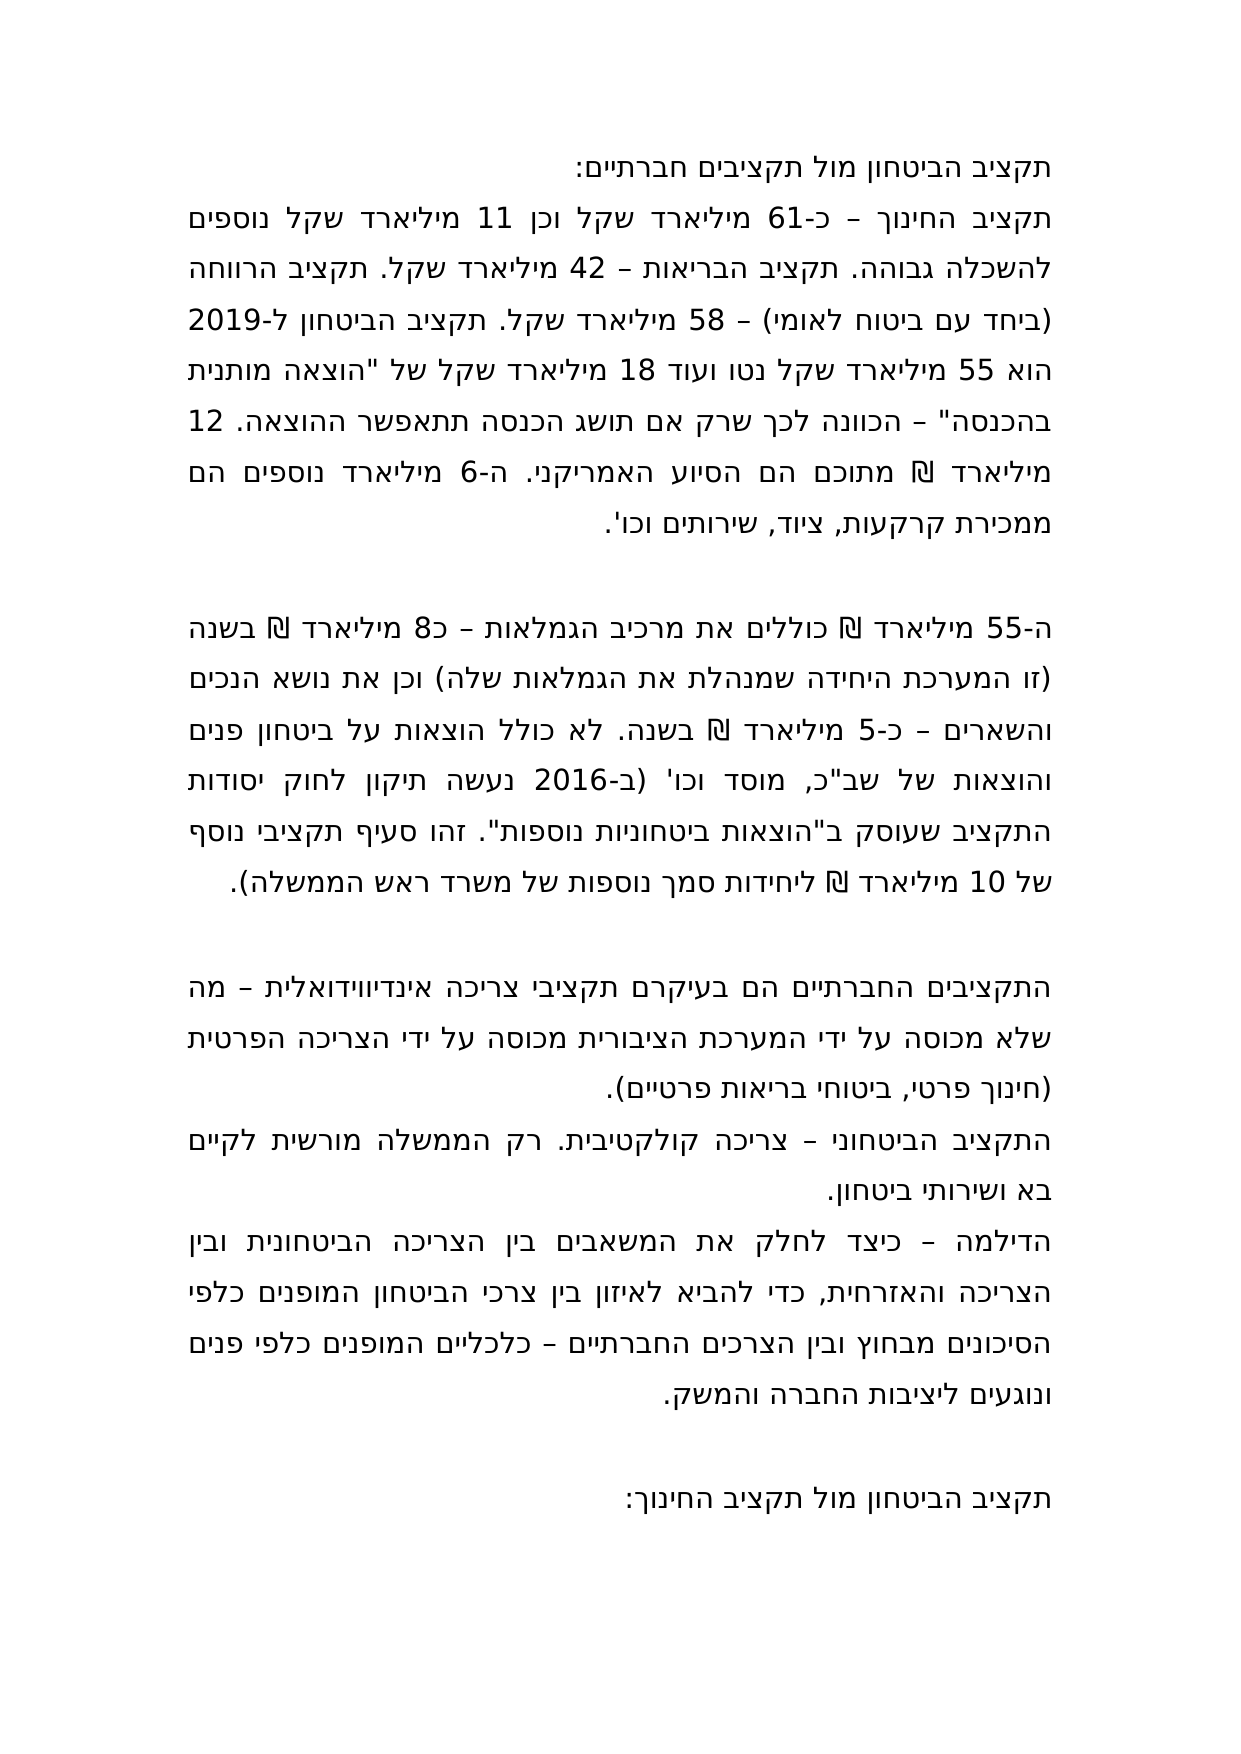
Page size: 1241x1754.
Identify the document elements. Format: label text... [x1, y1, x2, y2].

text ה-55 מיליארד ₪ כוללים את מרכיב הגמלאות – כ8 מיליארד ₪ בשנה (זו המערכת היחידה שמנהלת את הגמלאות שלה) וכן את נושא הנכים והשארים – כ-5 מיליארד ₪ בשנה. לא כולל הוצאות על ביטחון פנים והוצאות של שב"כ, מוסד וכו' (ב-2016 נעשה תיקון לחוק יסודות התקציב שעוסק ב"הוצאות ביטחוניות נוספות". זהו סעיף תקציבי נוסף של 10 מיליארד ₪ ליחידות סמך נוספות של משרד ראש הממשלה). [187, 611, 1053, 899]
text תקציב הביטחון מול תקציבים חברתיים: [187, 150, 1053, 184]
text התקציב הביטחוני – צריכה קולקטיבית. רק הממשלה מורשית לקיים בא ושירותי ביטחון. [187, 1123, 1053, 1208]
text תקציב הביטחון מול תקציב החינוך: [187, 1482, 1053, 1516]
text הדילמה – כיצד לחלק את המשאבים בין הצריכה הביטחונית ובין הצריכה והאזרחית, כדי להביא לאיזון בין צרכי הביטחון המופנים כלפי הסיכונים מבחוץ ובין הצרכים החברתיים – כלכליים המופנים כלפי פנים ונוגעים ליציבות החברה והמשק. [187, 1225, 1053, 1411]
text התקציבים החברתיים הם בעיקרם תקציבי צריכה אינדיווידואלית – מה שלא מכוסה על ידי המערכת הציבורית מכוסה על ידי הצריכה הפרטית (חינוך פרטי, ביטוחי בריאות פרטיים). [187, 970, 1053, 1106]
text תקציב החינוך – כ-61 מיליארד שקל וכן 11 מיליארד שקל נוספים להשכלה גבוהה. תקציב הבריאות – 42 מיליארד שקל. תקציב הרווחה (ביחד עם ביטוח לאומי) – 58 מיליארד שקל. תקציב הביטחון ל-2019 הוא 55 מיליארד שקל נטו ועוד 18 מיליארד שקל של "הוצאה מותנית בהכנסה" – הכוונה לכך שרק אם תושג הכנסה תתאפשר ההוצאה. 12 מיליארד ₪ מתוכם הם הסיוע האמריקני. ה-6 מיליארד נוספים הם ממכירת קרקעות, ציוד, שירותים וכו'. [187, 201, 1053, 541]
